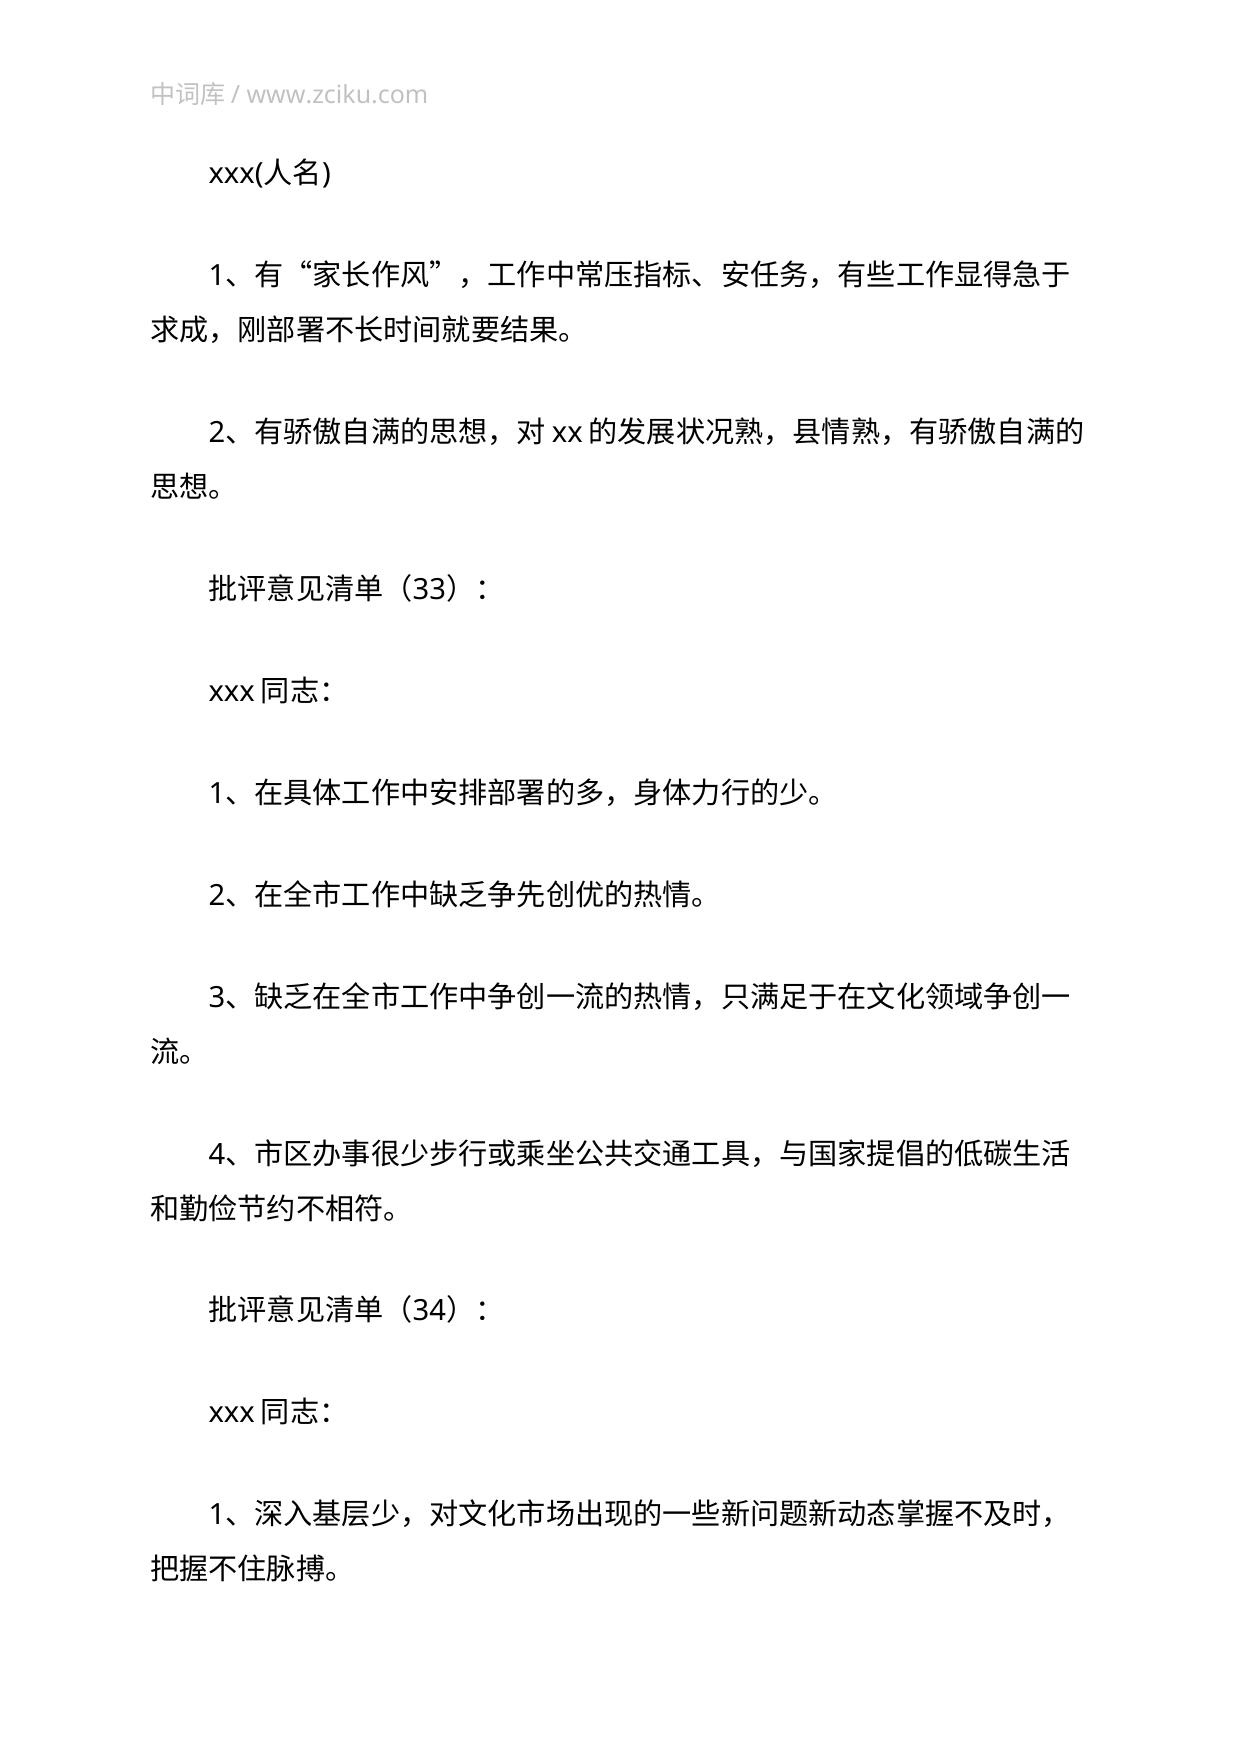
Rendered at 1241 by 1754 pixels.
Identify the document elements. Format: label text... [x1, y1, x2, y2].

text 批评意见清单（33）： [150, 566, 1090, 608]
text 批评意见清单（34）： [150, 1287, 1090, 1329]
text 1、深入基层少，对文化市场出现的一些新问题新动态掌握不及时，把握不住脉搏。 [150, 1491, 1090, 1588]
text 2、有骄傲自满的思想，对xx的发展状况熟，县情熟，有骄傲自满的思想。 [150, 409, 1090, 506]
text xxx(人名) [150, 150, 1090, 192]
text 2、在全市工作中缺乏争先创优的热情。 [150, 871, 1090, 914]
text 1、有“家长作风”，工作中常压指标、安任务，有些工作显得急于求成，刚部署不长时间就要结果。 [150, 252, 1090, 349]
text 3、缺乏在全市工作中争创一流的热情，只满足于在文化领域争创一流。 [150, 973, 1090, 1071]
text xxx同志： [150, 1389, 1090, 1431]
text 1、在具体工作中安排部署的多，身体力行的少。 [150, 769, 1090, 812]
text 4、市区办事很少步行或乘坐公共交通工具，与国家提倡的低碳生活和勤俭节约不相符。 [150, 1130, 1090, 1227]
text xxx同志： [150, 667, 1090, 710]
